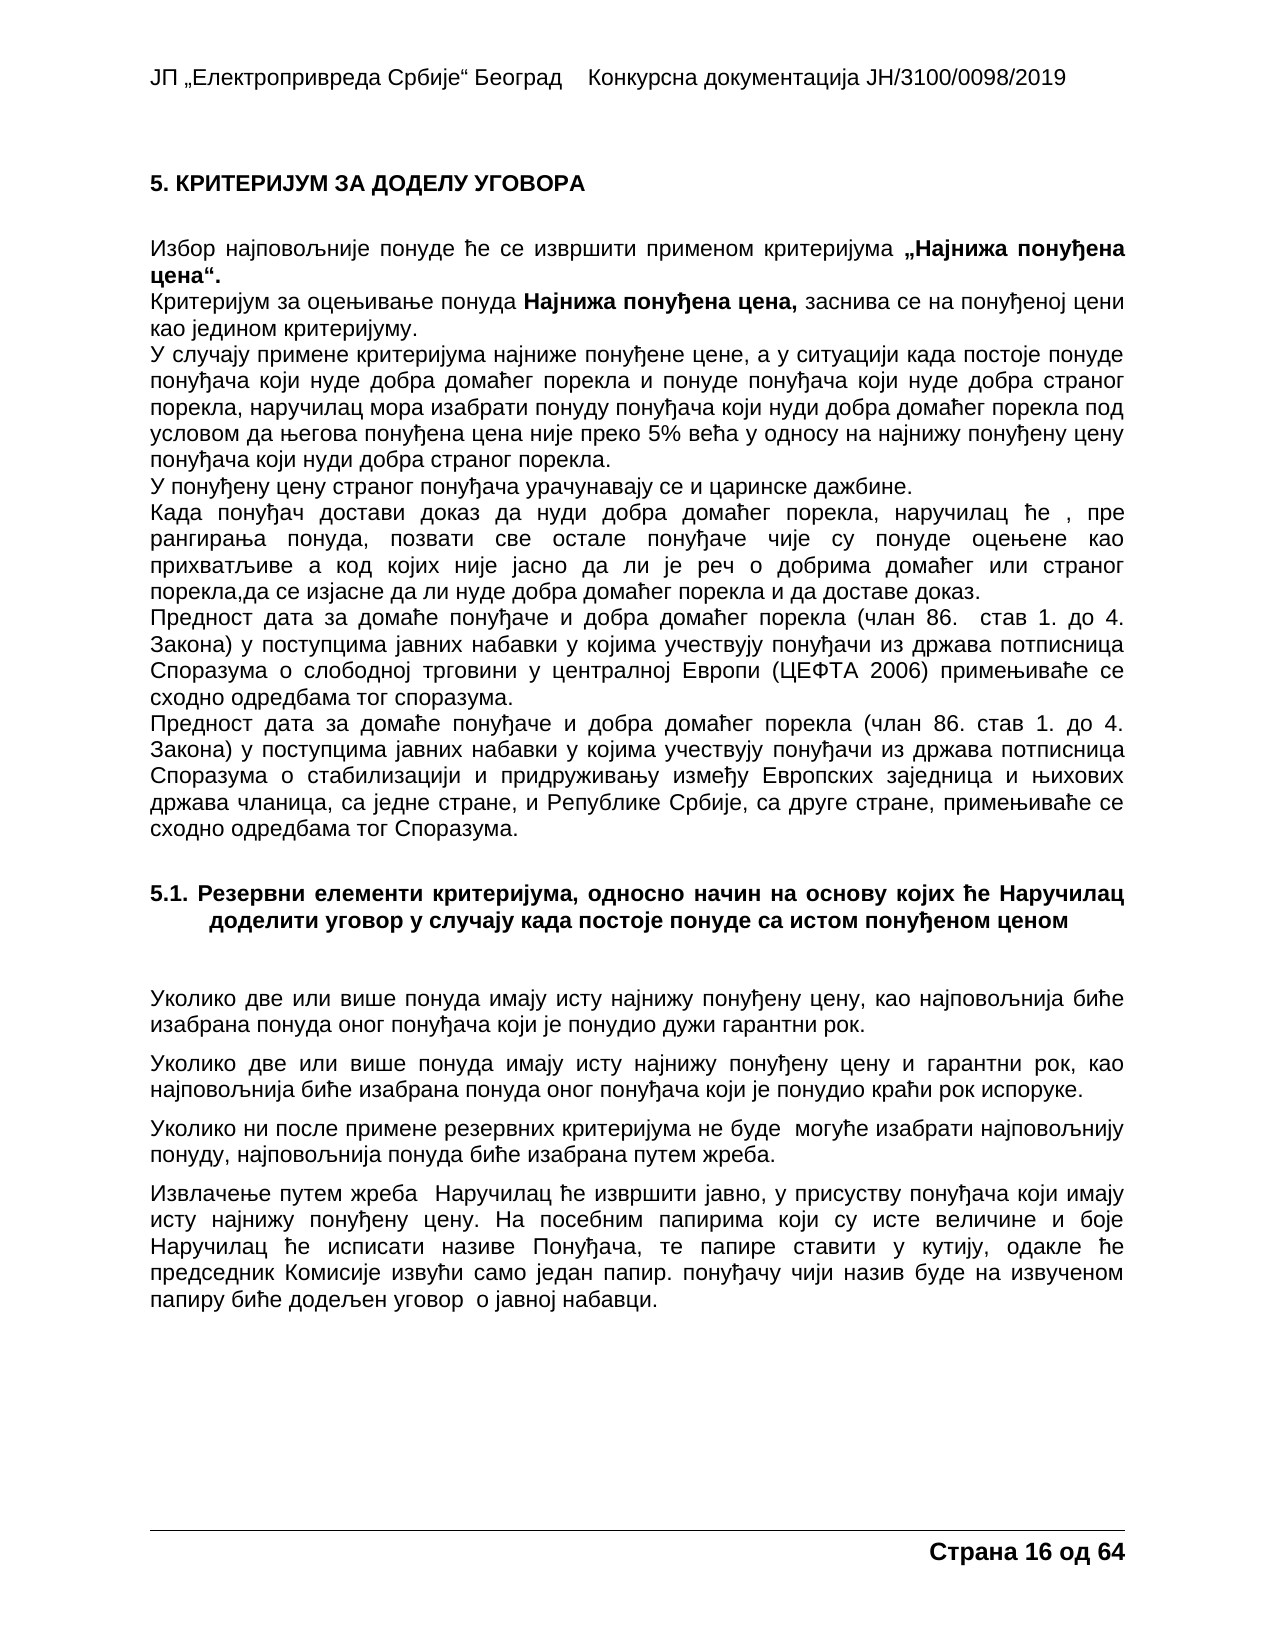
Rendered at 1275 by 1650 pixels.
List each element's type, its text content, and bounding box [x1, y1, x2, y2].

text У случају примене критеријума најниже понуђене цене, а у ситуацији када постоје понуде понуђача који нуде добра домаћег порекла и понуде понуђача који нуде добра страног порекла, наручилац мора изабрати понуду понуђача који нуди добра домаћег порекла под условом да његова понуђена цена није преко 5% већа у односу на најнижу понуђену цену понуђача који нуди добра страног порекла. [150, 341, 1125, 473]
text Критеријум за оцењивање понуда Најнижа понуђена цена, заснива се на понуђеној цени као једином критеријуму. [150, 288, 1125, 341]
text 5. КРИТЕРИЈУМ ЗА ДОДЕЛУ УГОВОРА [150, 170, 1125, 197]
text Када понуђач достави доказ да нуди добра домаћег порекла, наручилац ће , пре рангирања понуда, позвати све остале понуђаче чије су понуде оцењене као прихватљиве а код којих није јасно да ли је реч о добрима домаћег или страног порекла,да се изјасне да ли нуде добра домаћег порекла и да доставе доказ. [150, 499, 1125, 604]
text Избор најповољније понуде ће се извршити применом критеријума „Најнижа понуђена цена“. [150, 235, 1125, 288]
text Извлачење путем жреба Наручилац ће извршити јавно, у присуству понуђача који имају исту најнижу понуђену цену. На посебним папирима који су исте величине и боје Наручилац ће исписати називе Понуђача, те папире ставити у кутију, одакле ће председник Комисије извући само један папир. понуђачу чији назив буде на извученом папиру биће додељен уговор о јавној набавци. [150, 1180, 1125, 1312]
subtitle 5.1. Резервни елементи критеријума, односно начин на основу којих ће Наручилац доделити уговор у случају када постоје понуде са истом понуђеном ценом [150, 880, 1125, 933]
text Уколико две или више понуда имају исту најнижу понуђену цену и гарантни рок, као најповољнија биће изабрана понуда оног понуђача који је понудио краћи рок испоруке. [150, 1050, 1125, 1102]
text Уколико две или више понуда имају исту најнижу понуђену цену, као најповољнија биће изабрана понуда оног понуђача који је понудио дужи гарантни рок. [150, 984, 1125, 1037]
text Предност дата за домаће понуђаче и добра домаћег порекла (члан 86. став 1. до 4. Закона) у поступцима јавних набавки у којима учествују понуђачи из држава потписница Споразума о стабилизацији и придруживању између Европских заједница и њихових држава чланица, са једне стране, и Републике Србије, са друге стране, примењиваће се сходно одредбама тог Споразума. [150, 710, 1125, 842]
text Уколико ни после примене резервних критеријума не буде могуће изабрати најповољнију понуду, најповољнија понуда биће изабрана путем жреба. [150, 1115, 1125, 1168]
text У понуђену цену страног понуђача урачунавају се и царинске дажбине. [150, 473, 1125, 499]
text Предност дата за домаће понуђаче и добра домаћег порекла (члан 86. став 1. до 4. Закона) у поступцима јавних набавки у којима учествују понуђачи из држава потписница Споразума о слободној трговини у централној Европи (ЦЕФТА 2006) примењиваће се сходно одредбама тог споразума. [150, 604, 1125, 710]
